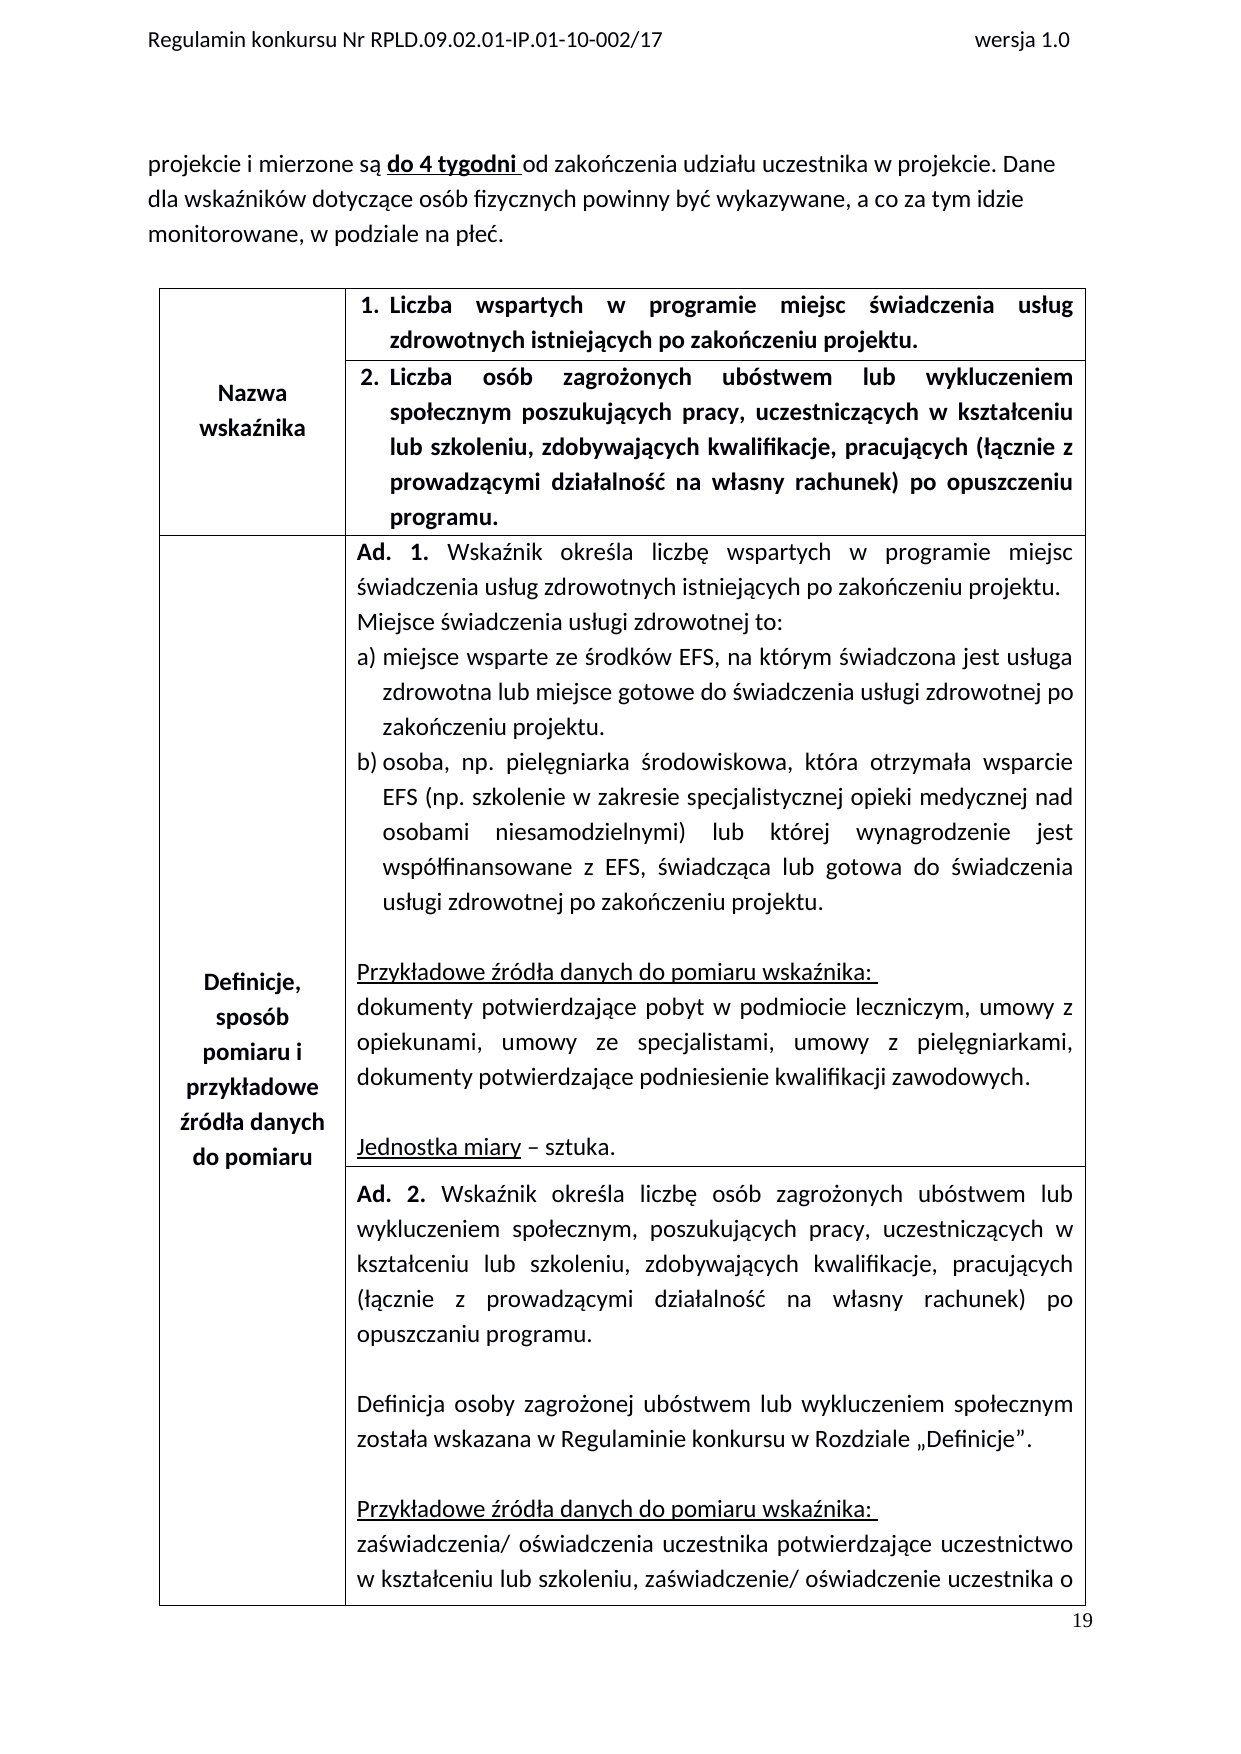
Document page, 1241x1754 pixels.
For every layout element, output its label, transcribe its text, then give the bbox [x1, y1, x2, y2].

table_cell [346, 1167, 1085, 1605]
table_cell Liczba osób zagrożonych ubóstwem lub wykluczeniem społecznym poszukujących pracy, uczestniczących w kształceniu lub szkoleniu, zdobywających kwalifikacje, pracujących (łącznie z prowadzącymi działalność na własny rachunek) po opuszczeniu programu. [346, 361, 1085, 535]
table_cell Ad. 1. Wskaźnik określa liczbę wspartych w programie miejsc świadczenia usług zdrowotnych istniejących po zakończeniu projektu. Miejsce świadczenia usługi zdrowotnej to: miejsce wsparte ze środków EFS, na którym świadczona jest usługa zdrowotna lub miejsce gotowe do świadczenia usługi zdrowotnej po zakończeniu projektu. osoba, np. pielęgniarka środowiskowa, która otrzymała wsparcie EFS (np. szkolenie w zakresie specjalistycznej opieki medycznej nad osobami niesamodzielnymi) lub której wynagrodzenie jest współfinansowane z EFS, świadcząca lub gotowa do świadczenia usługi zdrowotnej po zakończeniu projektu. Przykładowe źródła danych do pomiaru wskaźnika: dokumenty potwierdzające pobyt w podmiocie leczniczym, umowy z opiekunami, umowy ze specjalistami, umowy z pielęgniarkami, dokumenty potwierdzające podniesienie kwalifikacji zawodowych. Jednostka miary – sztuka. [346, 536, 1085, 1166]
table_header Nazwa wskaźnika [160, 289, 345, 535]
table_cell Definicje, sposób pomiaru i przykładowe źródła danych do pomiaru [160, 536, 345, 1605]
table_header Liczba wspartych w programie miejsc świadczenia usług zdrowotnych istniejących po zakończeniu projektu. [346, 289, 1085, 360]
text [148, 148, 1092, 248]
